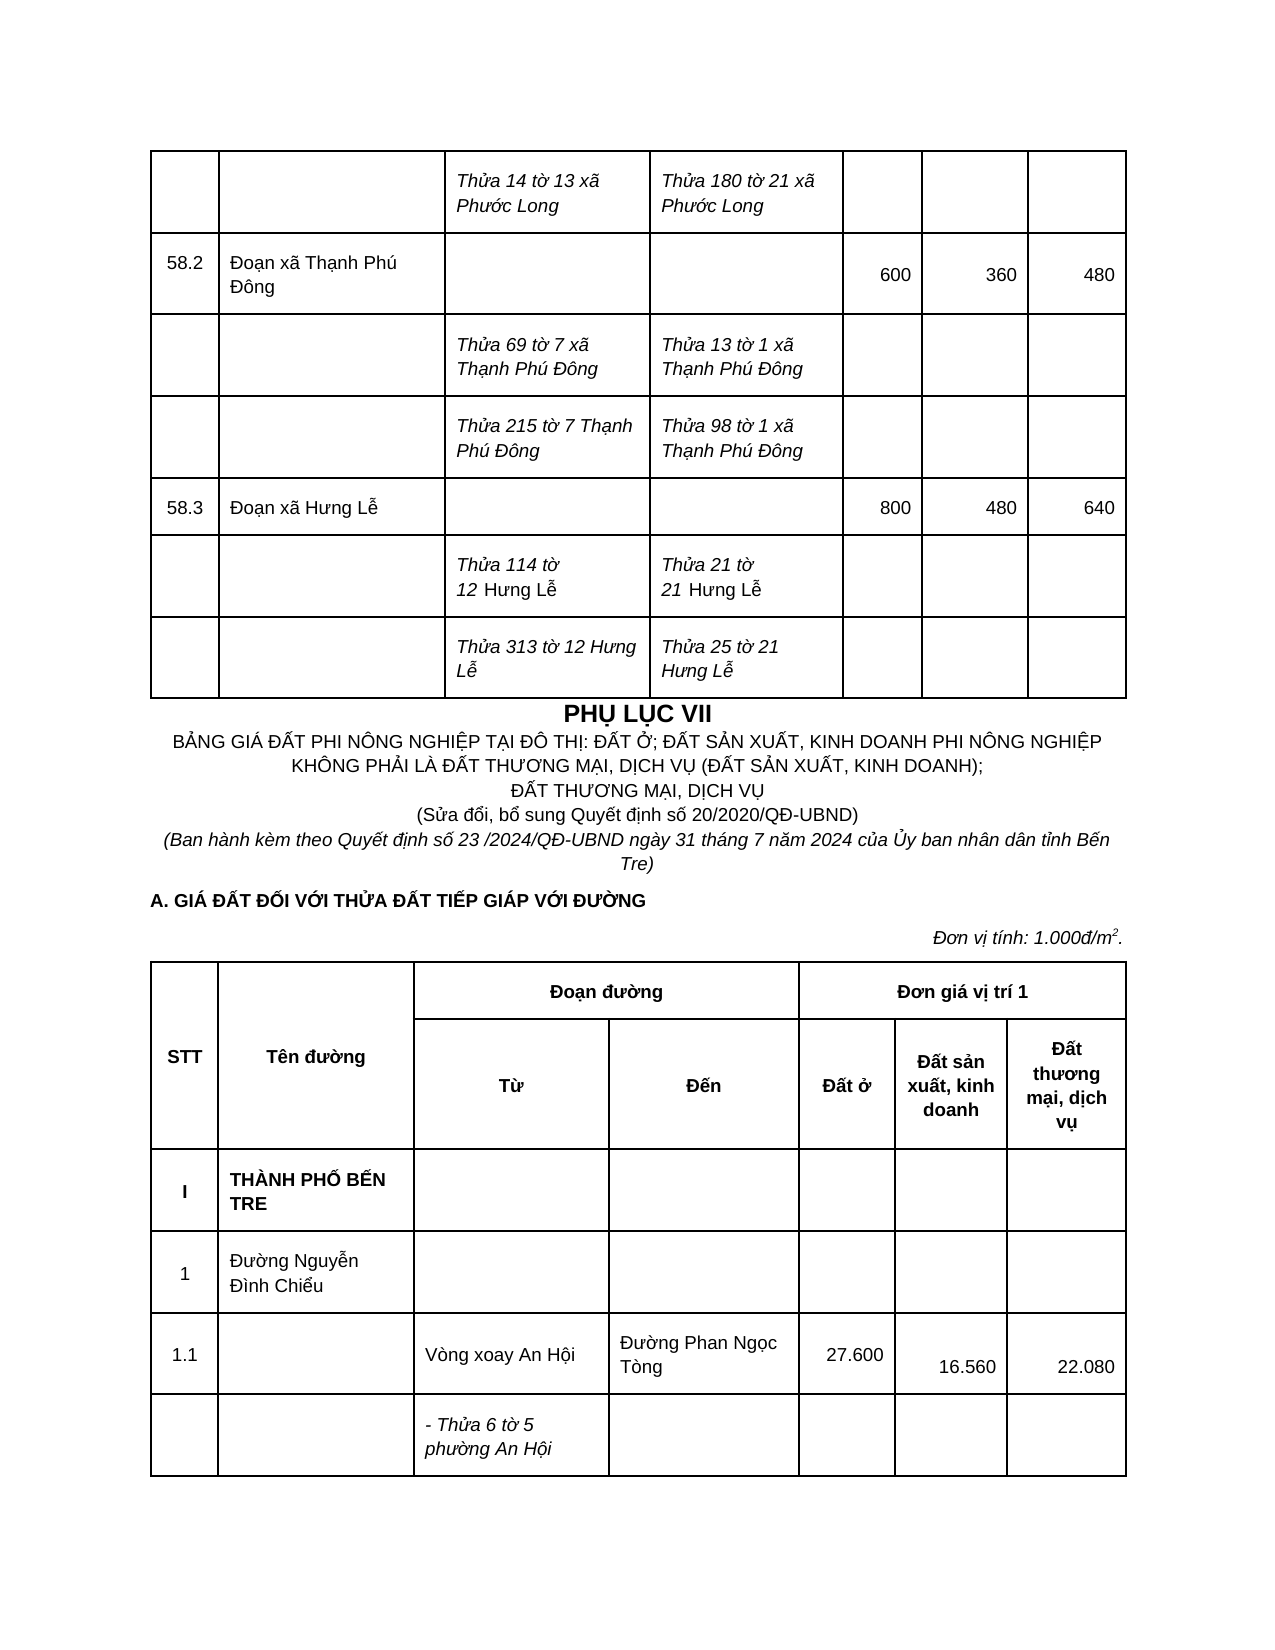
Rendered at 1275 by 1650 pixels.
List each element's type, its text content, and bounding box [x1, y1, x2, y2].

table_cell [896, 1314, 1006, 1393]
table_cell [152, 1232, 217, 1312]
text Đơn vị tính: 1.000đ/m2. [150, 924, 1125, 948]
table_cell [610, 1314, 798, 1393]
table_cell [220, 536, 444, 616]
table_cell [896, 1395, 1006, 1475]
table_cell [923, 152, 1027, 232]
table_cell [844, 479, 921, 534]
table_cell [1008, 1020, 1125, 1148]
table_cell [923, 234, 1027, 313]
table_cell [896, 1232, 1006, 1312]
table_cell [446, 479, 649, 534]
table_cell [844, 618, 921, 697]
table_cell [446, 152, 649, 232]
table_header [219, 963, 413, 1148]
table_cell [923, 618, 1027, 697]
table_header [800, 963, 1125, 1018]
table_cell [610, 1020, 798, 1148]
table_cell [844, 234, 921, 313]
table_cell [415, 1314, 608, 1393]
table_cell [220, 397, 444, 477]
text BẢNG GIÁ ĐẤT PHI NÔNG NGHIỆP TẠI ĐÔ THỊ: ĐẤT Ở; ĐẤT SẢN XUẤT, KINH DOANH PHI NÔNG NGHIỆP KHÔNG PHẢI LÀ ĐẤT THƯƠNG MẠI, DỊCH VỤ (ĐẤT SẢN XUẤT, KINH DOANH); ĐẤT THƯƠNG MẠI, DỊCH VỤ (Sửa đổi, bổ sung Quyết định số 20/2020/QĐ-UBND) (Ban hành kèm theo Quyết định số 23 /2024/QĐ-UBND ngày 31 tháng 7 năm 2024 của Ủy ban nhân dân tỉnh Bến Tre) [150, 728, 1125, 874]
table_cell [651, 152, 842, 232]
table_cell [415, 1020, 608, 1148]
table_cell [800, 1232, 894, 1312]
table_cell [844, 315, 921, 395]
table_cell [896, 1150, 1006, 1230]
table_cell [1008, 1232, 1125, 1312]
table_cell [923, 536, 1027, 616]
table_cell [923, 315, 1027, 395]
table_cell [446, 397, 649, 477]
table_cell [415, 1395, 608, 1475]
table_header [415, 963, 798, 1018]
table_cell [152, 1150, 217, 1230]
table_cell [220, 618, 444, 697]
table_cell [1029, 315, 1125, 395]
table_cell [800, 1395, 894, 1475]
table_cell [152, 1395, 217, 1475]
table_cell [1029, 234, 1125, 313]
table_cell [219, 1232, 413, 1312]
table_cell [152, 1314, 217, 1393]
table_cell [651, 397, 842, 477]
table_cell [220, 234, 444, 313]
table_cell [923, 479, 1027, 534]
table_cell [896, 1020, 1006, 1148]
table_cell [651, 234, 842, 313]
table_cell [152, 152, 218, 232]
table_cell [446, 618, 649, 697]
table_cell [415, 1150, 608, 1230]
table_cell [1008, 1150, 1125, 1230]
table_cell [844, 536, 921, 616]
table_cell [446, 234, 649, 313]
text A. GIÁ ĐẤT ĐỐI VỚI THỬA ĐẤT TIẾP GIÁP VỚI ĐƯỜNG [150, 887, 1125, 911]
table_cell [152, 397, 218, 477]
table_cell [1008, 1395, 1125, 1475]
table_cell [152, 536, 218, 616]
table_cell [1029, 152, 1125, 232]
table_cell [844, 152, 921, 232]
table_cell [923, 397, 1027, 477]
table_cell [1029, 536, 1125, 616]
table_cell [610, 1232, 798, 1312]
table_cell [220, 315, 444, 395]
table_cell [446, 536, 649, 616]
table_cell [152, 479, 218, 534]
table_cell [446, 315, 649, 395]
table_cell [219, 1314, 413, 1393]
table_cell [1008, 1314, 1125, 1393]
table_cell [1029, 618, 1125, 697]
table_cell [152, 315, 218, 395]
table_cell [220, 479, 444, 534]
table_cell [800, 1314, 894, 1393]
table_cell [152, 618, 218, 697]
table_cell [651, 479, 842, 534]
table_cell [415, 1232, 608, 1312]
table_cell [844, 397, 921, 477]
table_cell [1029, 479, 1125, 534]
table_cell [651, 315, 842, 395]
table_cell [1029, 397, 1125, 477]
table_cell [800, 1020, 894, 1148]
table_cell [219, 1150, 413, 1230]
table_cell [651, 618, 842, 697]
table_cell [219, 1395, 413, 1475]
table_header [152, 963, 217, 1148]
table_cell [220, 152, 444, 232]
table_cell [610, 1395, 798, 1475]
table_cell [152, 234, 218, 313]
text PHỤ LỤC VII [150, 699, 1125, 728]
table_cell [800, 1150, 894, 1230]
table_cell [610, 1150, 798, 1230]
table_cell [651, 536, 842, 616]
